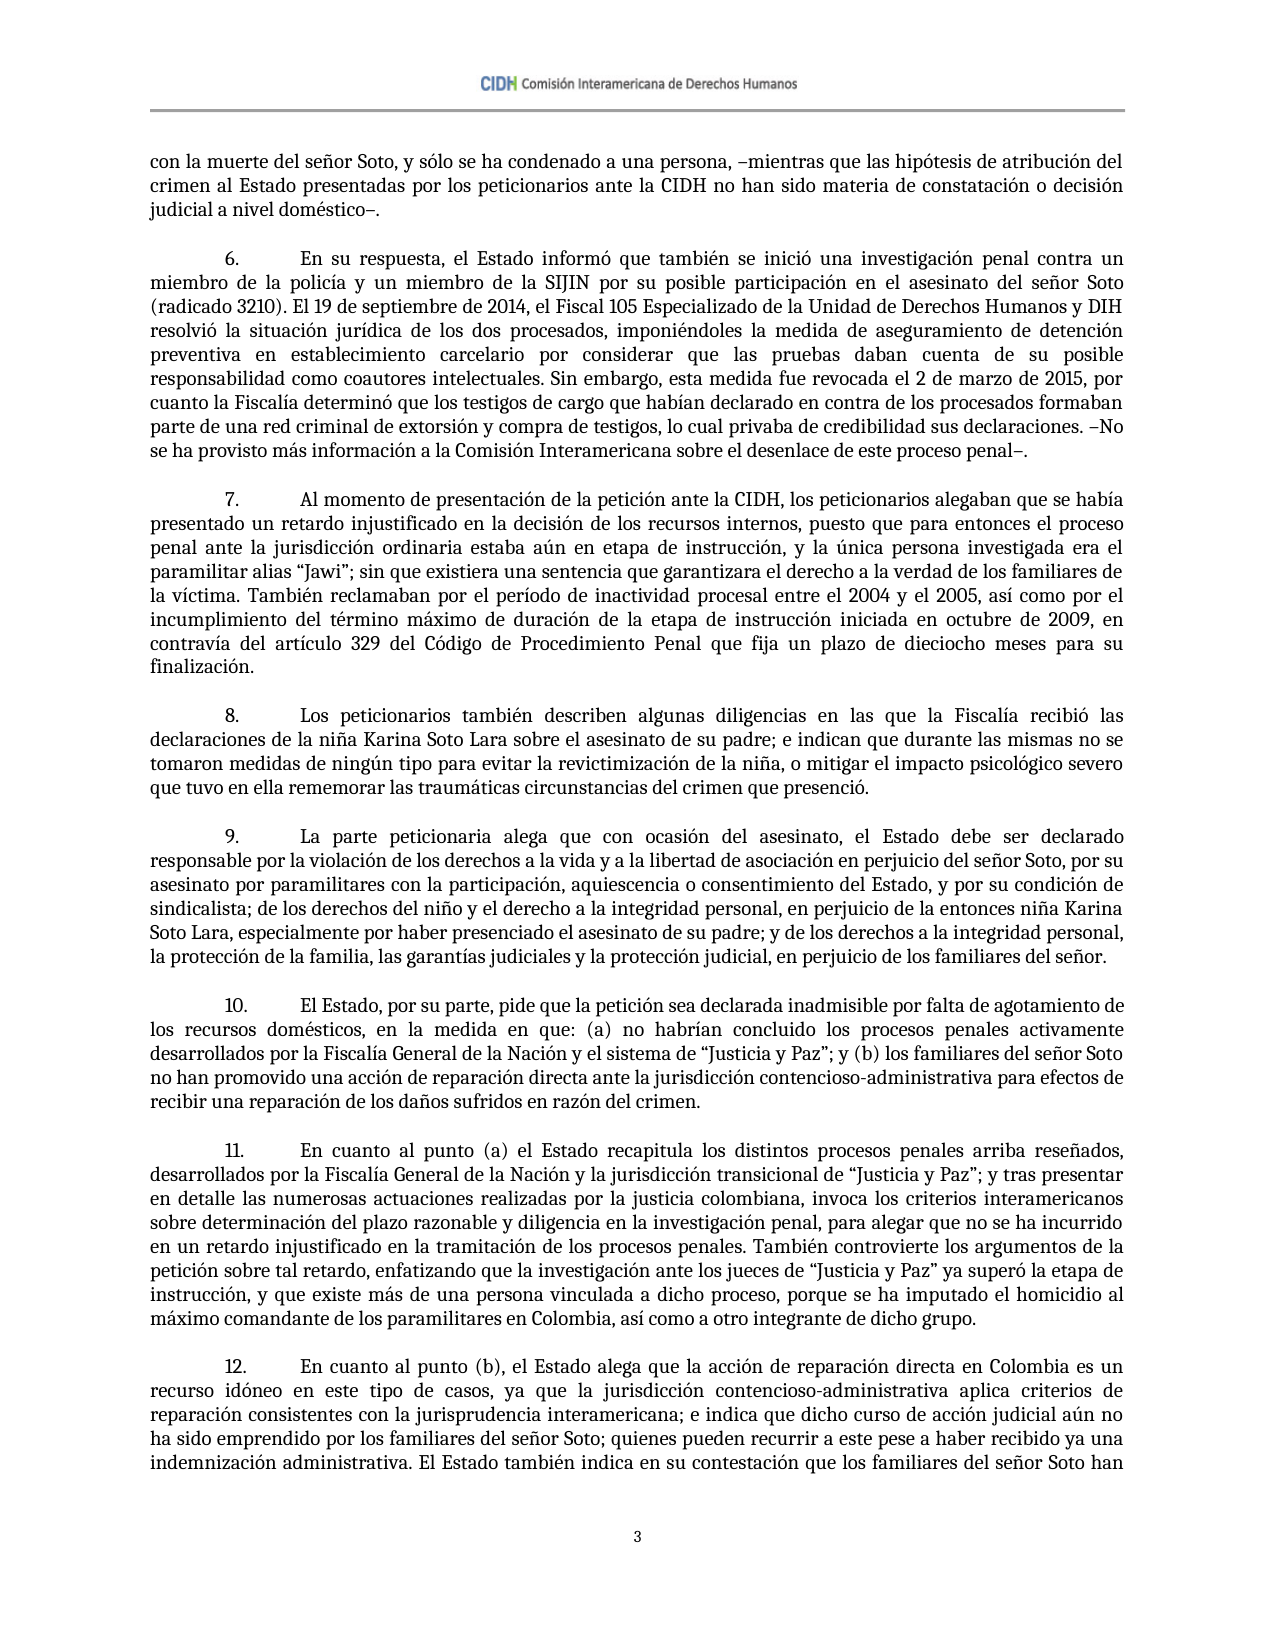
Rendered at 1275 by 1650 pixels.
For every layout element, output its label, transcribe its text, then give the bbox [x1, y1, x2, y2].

picture [475, 75, 800, 93]
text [150, 150, 1125, 222]
text 9. La parte peticionaria alega que con ocasión del asesinato, el Estado debe ser declarado responsable por la violación de los derechos a la vida y a la libertad de asociación en perjuicio del señor Soto, por su asesinato por paramilitares con la participación, aquiescencia o consentimiento del Estado, y por su condición de sindicalista; de los derechos del niño y el derecho a la integridad personal, en perjuicio de la entonces niña Karina Soto Lara, especialmente por haber presenciado el asesinato de su padre; y de los derechos a la integridad personal, la protección de la familia, las garantías judiciales y la protección judicial, en perjuicio de los familiares del señor. [150, 825, 1125, 969]
text 6. En su respuesta, el Estado informó que también se inició una investigación penal contra un miembro de la policía y un miembro de la SIJIN por su posible participación en el asesinato del señor Soto (radicado 3210). El 19 de septiembre de 2014, el Fiscal 105 Especializado de la Unidad de Derechos Humanos y DIH resolvió la situación jurídica de los dos procesados, imponiéndoles la medida de aseguramiento de detención preventiva en establecimiento carcelario por considerar que las pruebas daban cuenta de su posible responsabilidad como coautores intelectuales. Sin embargo, esta medida fue revocada el 2 de marzo de 2015, por cuanto la Fiscalía determinó que los testigos de cargo que habían declarado en contra de los procesados formaban parte de una red criminal de extorsión y compra de testigos, lo cual privaba de credibilidad sus declaraciones. –No se ha provisto más información a la Comisión Interamericana sobre el desenlace de este proceso penal–. [150, 247, 1125, 462]
text 10. El Estado, por su parte, pide que la petición sea declarada inadmisible por falta de agotamiento de los recursos domésticos, en la medida en que: (a) no habrían concluido los procesos penales activamente desarrollados por la Fiscalía General de la Nación y el sistema de “Justicia y Paz”; y (b) los familiares del señor Soto no han promovido una acción de reparación directa ante la jurisdicción contencioso-administrativa para efectos de recibir una reparación de los daños sufridos en razón del crimen. [150, 994, 1125, 1113]
text 11. En cuanto al punto (a) el Estado recapitula los distintos procesos penales arriba reseñados, desarrollados por la Fiscalía General de la Nación y la jurisdicción transicional de “Justicia y Paz”; y tras presentar en detalle las numerosas actuaciones realizadas por la justicia colombiana, invoca los criterios interamericanos sobre determinación del plazo razonable y diligencia en la investigación penal, para alegar que no se ha incurrido en un retardo injustificado en la tramitación de los procesos penales. También controvierte los argumentos de la petición sobre tal retardo, enfatizando que la investigación ante los jueces de “Justicia y Paz” ya superó la etapa de instrucción, y que existe más de una persona vinculada a dicho proceso, porque se ha imputado el homicidio al máximo comandante de los paramilitares en Colombia, así como a otro integrante de dicho grupo. [150, 1138, 1125, 1330]
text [150, 1355, 1125, 1475]
text 8. Los peticionarios también describen algunas diligencias en las que la Fiscalía recibió las declaraciones de la niña Karina Soto Lara sobre el asesinato de su padre; e indican que durante las mismas no se tomaron medidas de ningún tipo para evitar la revictimización de la niña, o mitigar el impacto psicológico severo que tuvo en ella rememorar las traumáticas circunstancias del crimen que presenció. [150, 704, 1125, 800]
text 7. Al momento de presentación de la petición ante la CIDH, los peticionarios alegaban que se había presentado un retardo injustificado en la decisión de los recursos internos, puesto que para entonces el proceso penal ante la jurisdicción ordinaria estaba aún en etapa de instrucción, y la única persona investigada era el paramilitar alias “Jawi”; sin que existiera una sentencia que garantizara el derecho a la verdad de los familiares de la víctima. También reclamaban por el período de inactividad procesal entre el 2004 y el 2005, así como por el incumplimiento del término máximo de duración de la etapa de instrucción iniciada en octubre de 2009, en contravía del artículo 329 del Código de Procedimiento Penal que fija un plazo de dieciocho meses para su finalización. [150, 487, 1125, 679]
